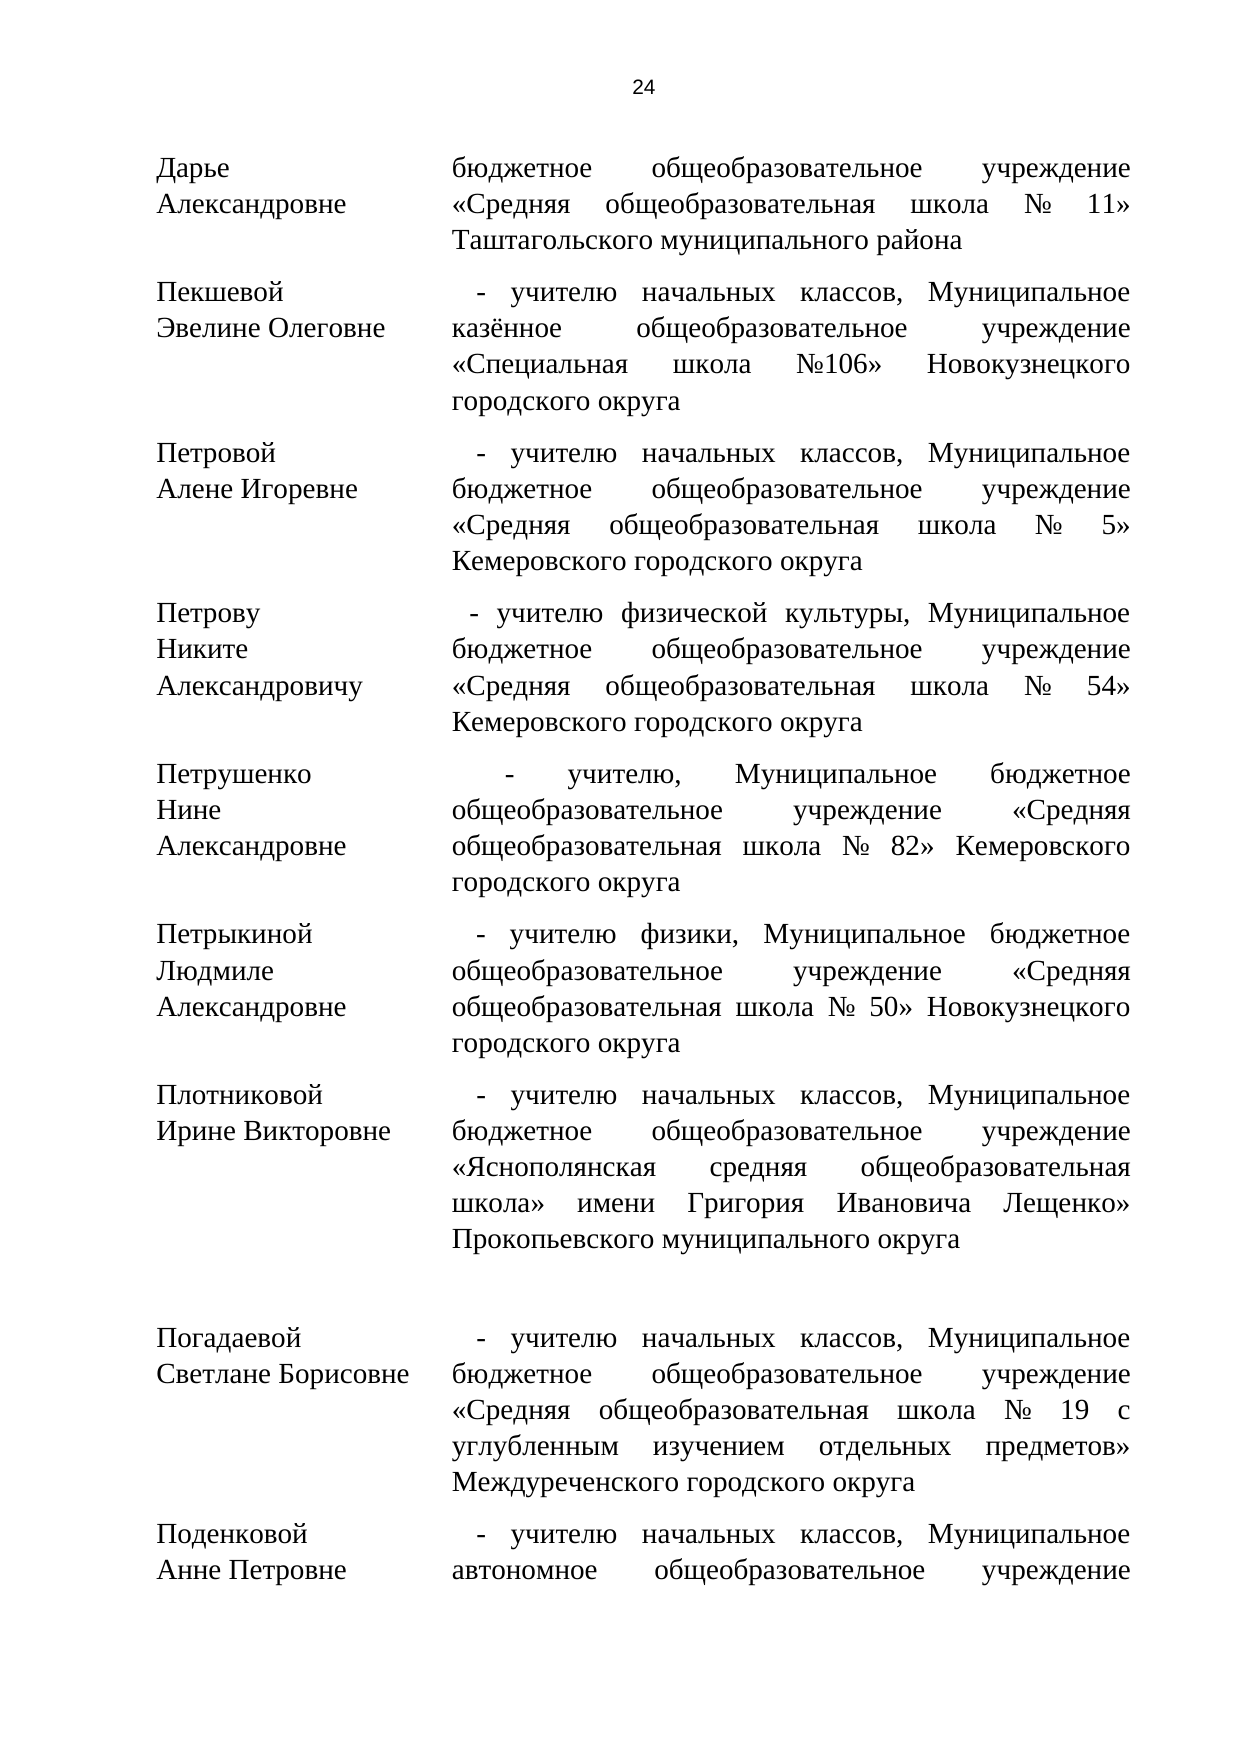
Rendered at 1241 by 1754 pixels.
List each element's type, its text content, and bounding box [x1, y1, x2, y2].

table_cell - учителю, Муниципальное бюджетное общеобразовательное учреждение «Средняя общеобразовательная школа № 82» Кемеровского городского округа [445, 756, 1138, 916]
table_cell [445, 150, 1138, 274]
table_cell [149, 1516, 445, 1588]
table_cell Погадаевой Светлане Борисовне [149, 1320, 445, 1516]
table_cell Петровой Алене Игоревне [149, 435, 445, 595]
table_cell Петрыкиной Людмиле Александровне [149, 916, 445, 1077]
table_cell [149, 150, 445, 274]
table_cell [445, 1516, 1138, 1588]
table_cell Плотниковой Ирине Викторовне [149, 1077, 445, 1320]
table_cell - учителю физической культуры, Муниципальное бюджетное общеобразовательное учреждение «Средняя общеобразовательная школа № 54» Кемеровского городского округа [445, 595, 1138, 756]
table_cell - учителю начальных классов, Муниципальное бюджетное общеобразовательное учреждение «Средняя общеобразовательная школа № 19 с углубленным изучением отдельных предметов» Междуреченского городского округа [445, 1320, 1138, 1516]
table_cell Петрушенко Нине Александровне [149, 756, 445, 916]
table_cell - учителю начальных классов, Муниципальное бюджетное общеобразовательное учреждение «Яснополянская средняя общеобразовательная школа» имени Григория Ивановича Лещенко» Прокопьевского муниципального округа [445, 1077, 1138, 1320]
table_cell - учителю начальных классов, Муниципальное казённое общеобразовательное учреждение «Специальная школа №106» Новокузнецкого городского округа [445, 274, 1138, 435]
table_cell - учителю начальных классов, Муниципальное бюджетное общеобразовательное учреждение «Средняя общеобразовательная школа № 5» Кемеровского городского округа [445, 435, 1138, 595]
table_cell - учителю физики, Муниципальное бюджетное общеобразовательное учреждение «Средняя общеобразовательная школа № 50» Новокузнецкого городского округа [445, 916, 1138, 1077]
table_cell Пекшевой Эвелине Олеговне [149, 274, 445, 435]
table_cell Петрову Никите Александровичу [149, 595, 445, 756]
